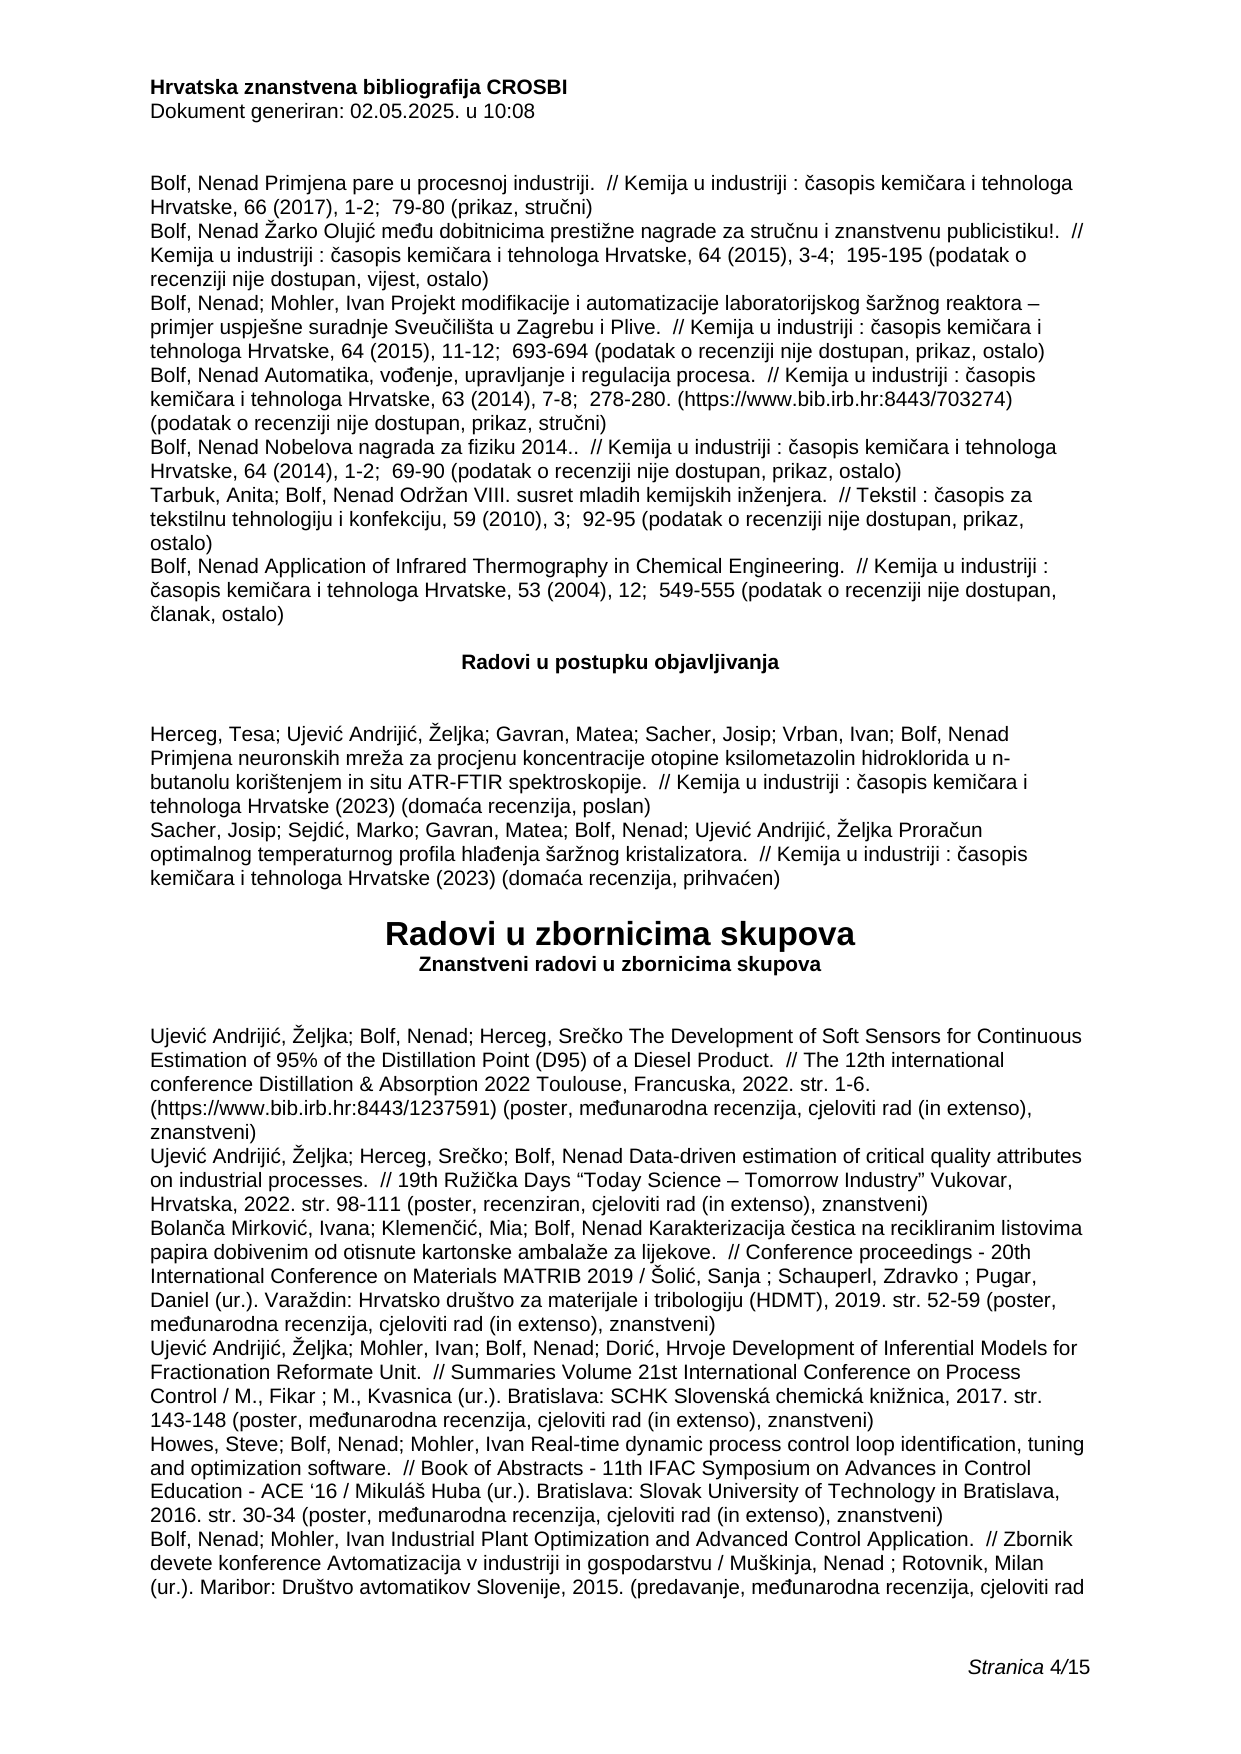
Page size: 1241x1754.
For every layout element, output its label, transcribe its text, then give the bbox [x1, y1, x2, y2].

subtitle Znanstveni radovi u zbornicima skupova [150, 952, 1090, 976]
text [150, 1527, 1090, 1599]
text Bolf, Nenad [150, 363, 1090, 434]
text Ujević Andrijić, Željka; Herceg, Srečko; Bolf, Nenad [150, 1144, 1090, 1216]
text Tarbuk, Anita; Bolf, Nenad [150, 482, 1090, 554]
text Bolf, Nenad [150, 434, 1090, 482]
subtitle Radovi u zbornicima skupova [150, 914, 1090, 952]
text Howes, Steve; Bolf, Nenad; Mohler, Ivan [150, 1431, 1090, 1527]
text Herceg, Tesa; Ujević Andrijić, Željka; Gavran, Matea; Sacher, Josip; Vrban, Ivan; Bolf, Nenad [150, 722, 1090, 818]
text Ujević Andrijić, Željka; Bolf, Nenad; Herceg, Srečko [150, 1024, 1090, 1144]
text Bolf, Nenad [150, 219, 1090, 291]
text Bolf, Nenad [150, 554, 1090, 626]
subtitle Radovi u postupku objavljivanja [150, 650, 1090, 674]
text Ujević Andrijić, Željka; Mohler, Ivan; Bolf, Nenad; Dorić, Hrvoje [150, 1336, 1090, 1431]
text Bolf, Nenad; Mohler, Ivan [150, 291, 1090, 363]
text Bolf, Nenad [150, 171, 1090, 219]
text Bolanča Mirković, Ivana; Klemenčić, Mia; Bolf, Nenad [150, 1216, 1090, 1336]
text Sacher, Josip; Sejdić, Marko; Gavran, Matea; Bolf, Nenad; Ujević Andrijić, Željka [150, 818, 1090, 890]
